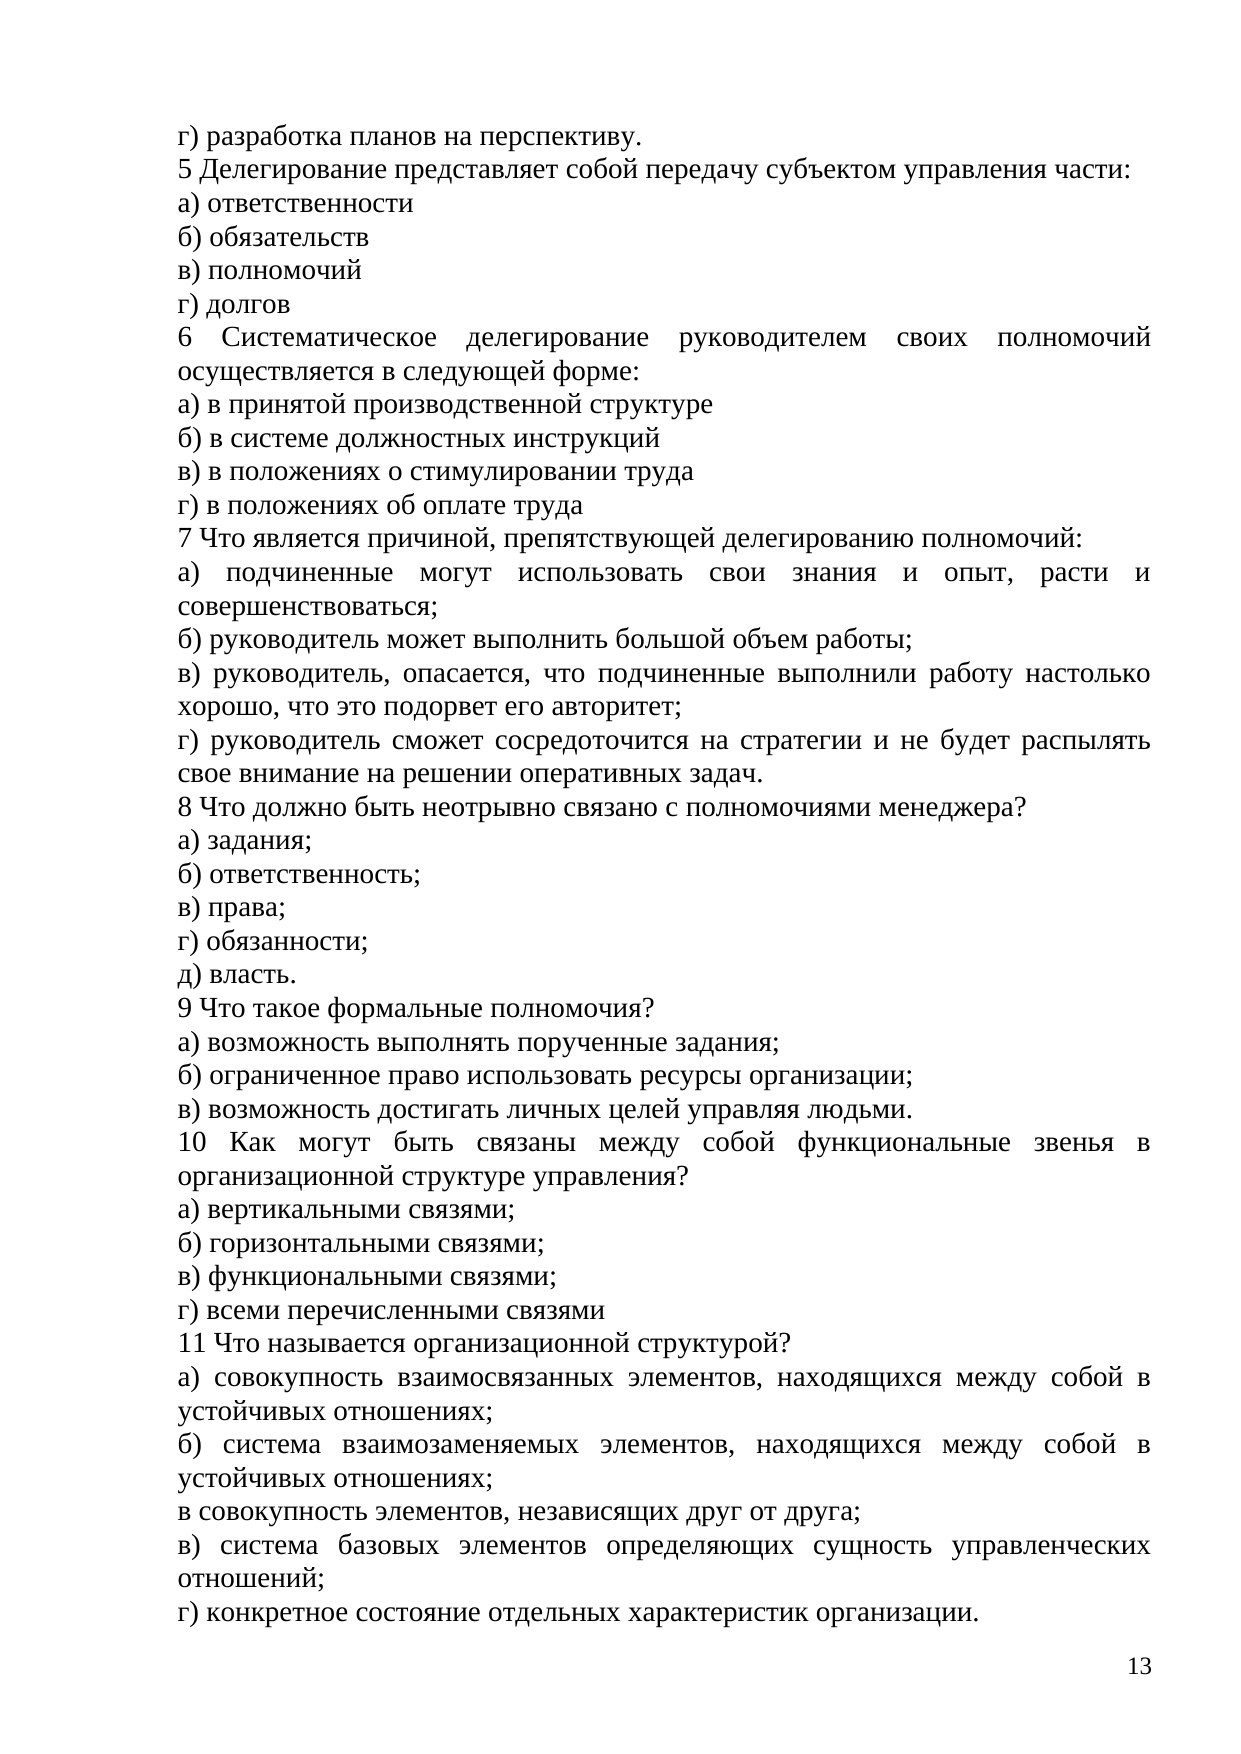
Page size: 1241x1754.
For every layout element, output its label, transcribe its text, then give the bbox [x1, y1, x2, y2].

text в) руководитель, опасается, что подчиненные выполнили работу настолько хорошо, что это подорвет его авторитет; [177, 655, 1152, 722]
text а) ответственности [177, 185, 1152, 219]
text б) горизонтальными связями; [177, 1225, 1152, 1258]
text в) полномочий [177, 252, 1152, 286]
text в) возможность достигать личных целей управляя людьми. [177, 1091, 1152, 1124]
text г) конкретное состояние отдельных характеристик организации. [177, 1594, 1152, 1627]
text а) возможность выполнять порученные задания; [177, 1024, 1152, 1057]
text 8 Что должно быть неотрывно связано с полномочиями менеджера? [177, 789, 1152, 822]
text а) вертикальными связями; [177, 1191, 1152, 1225]
text б) руководитель может выполнить большой объем работы; [177, 621, 1152, 655]
text б) система взаимозаменяемых элементов, находящихся между собой в устойчивых отношениях; [177, 1426, 1152, 1493]
text в совокупность элементов, независящих друг от друга; [177, 1493, 1152, 1527]
text 5 Делегирование представляет собой передачу субъектом управления части: [177, 152, 1152, 185]
text 9 Что такое формальные полномочия? [177, 990, 1152, 1024]
text в) права; [177, 889, 1152, 923]
text в) в положениях о стимулировании труда [177, 453, 1152, 487]
text б) в системе должностных инструкций [177, 420, 1152, 453]
text 11 Что называется организационной структурой? [177, 1326, 1152, 1359]
text 10 Как могут быть связаны между собой функциональные звенья в организационной структуре управления? [177, 1124, 1152, 1191]
text д) власть. [177, 957, 1152, 990]
text г) руководитель сможет сосредоточится на стратегии и не будет распылять свое внимание на решении оперативных задач. [177, 722, 1152, 789]
text 7 Что является причиной, препятствующей делегированию полномочий: [177, 521, 1152, 554]
text а) подчиненные могут использовать свои знания и опыт, расти и совершенствоваться; [177, 554, 1152, 621]
text 6 Систематическое делегирование руководителем своих полномочий осуществляется в следующей форме: [177, 319, 1152, 386]
text а) в принятой производственной структуре [177, 386, 1152, 420]
text а) задания; [177, 822, 1152, 856]
text г) обязанности; [177, 923, 1152, 957]
text г) разработка планов на перспективу. [177, 118, 1152, 152]
text г) всеми перечисленными связями [177, 1292, 1152, 1326]
text г) долгов [177, 286, 1152, 319]
text б) ограниченное право использовать ресурсы организации; [177, 1057, 1152, 1091]
text б) обязательств [177, 219, 1152, 252]
text г) в положениях об оплате труда [177, 487, 1152, 521]
text а) совокупность взаимосвязанных элементов, находящихся между собой в устойчивых отношениях; [177, 1359, 1152, 1426]
text в) система базовых элементов определяющих сущность управленческих отношений; [177, 1527, 1152, 1594]
text б) ответственность; [177, 856, 1152, 889]
text в) функциональными связями; [177, 1258, 1152, 1292]
